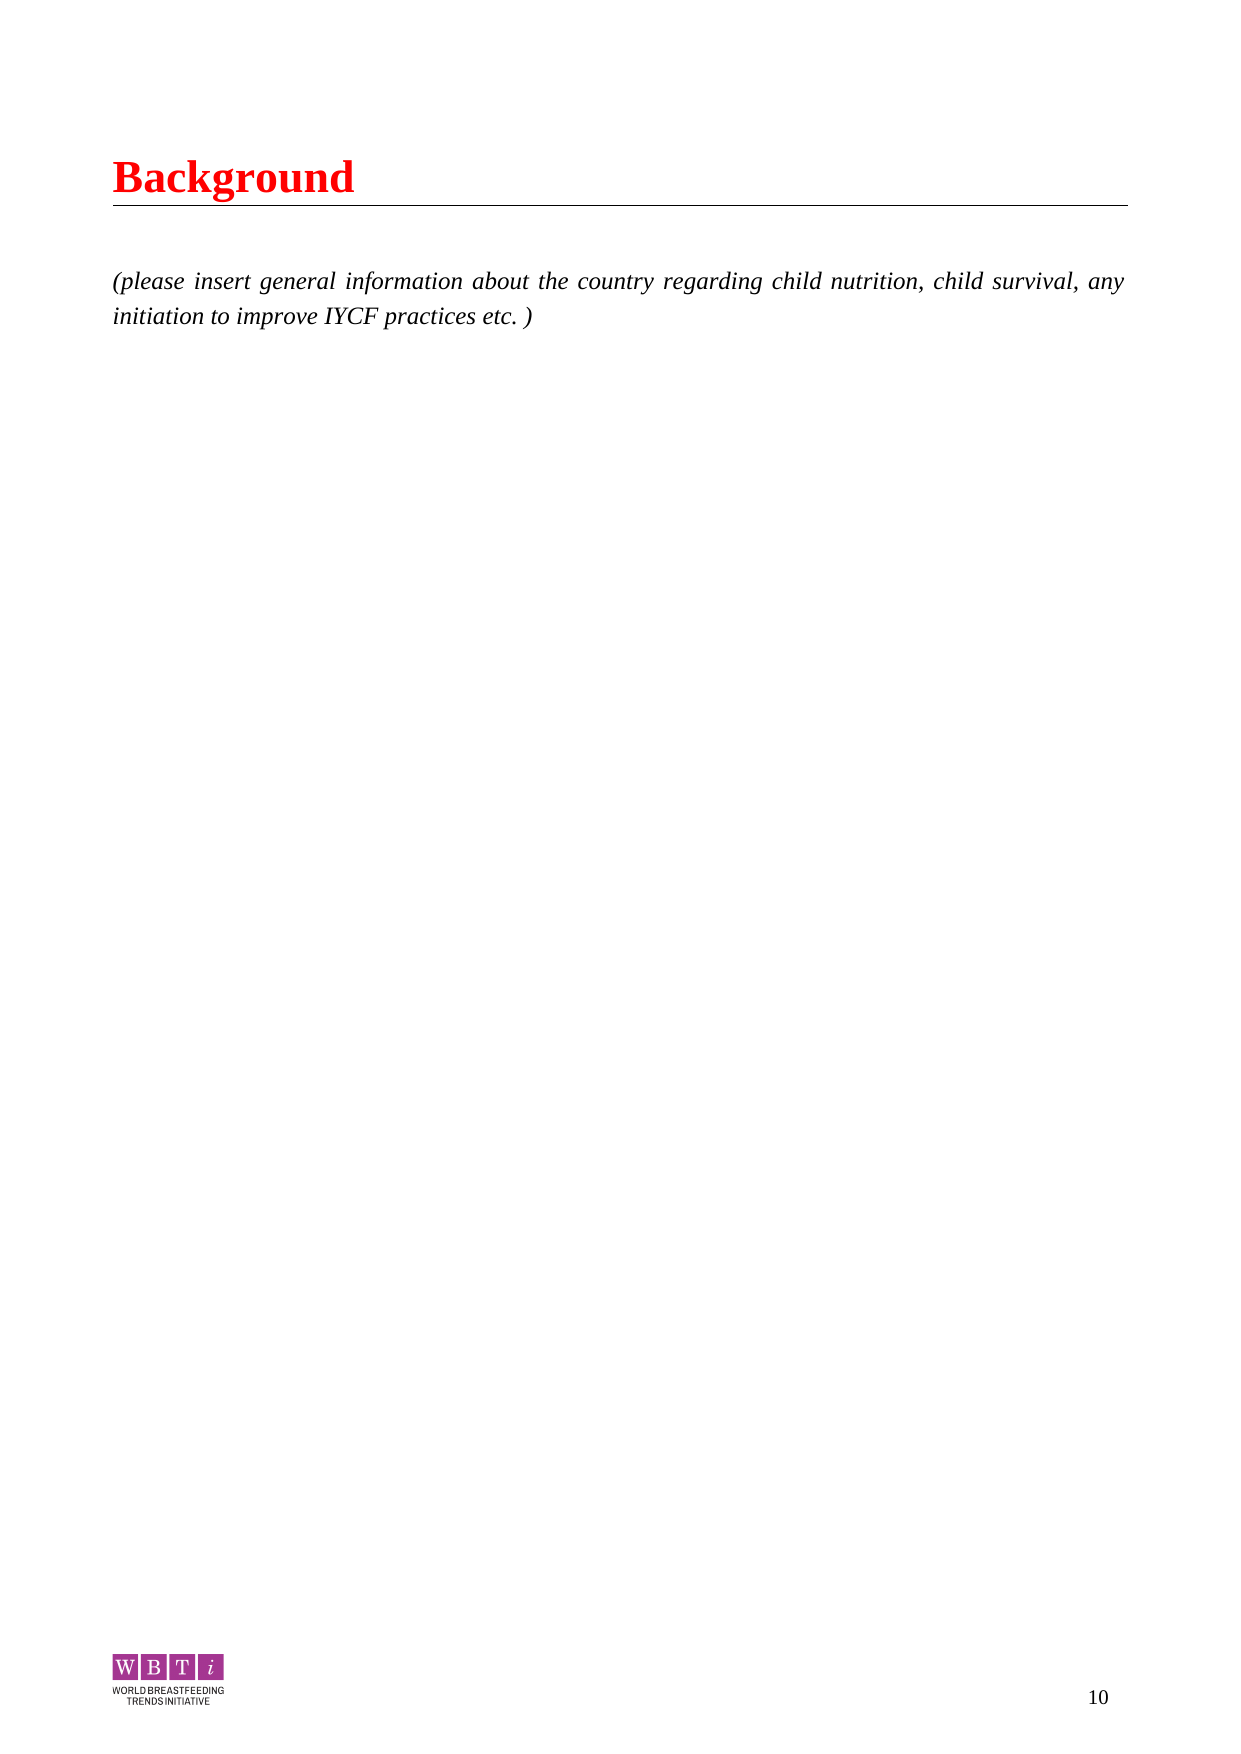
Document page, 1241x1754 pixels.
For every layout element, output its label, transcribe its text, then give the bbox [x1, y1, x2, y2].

picture [112, 1654, 224, 1705]
text Background [112, 150, 1128, 206]
text (please insert general information about the country regarding child nutrition, child survival, any initiation to improve IYCF practices etc. ) [112, 266, 1128, 329]
